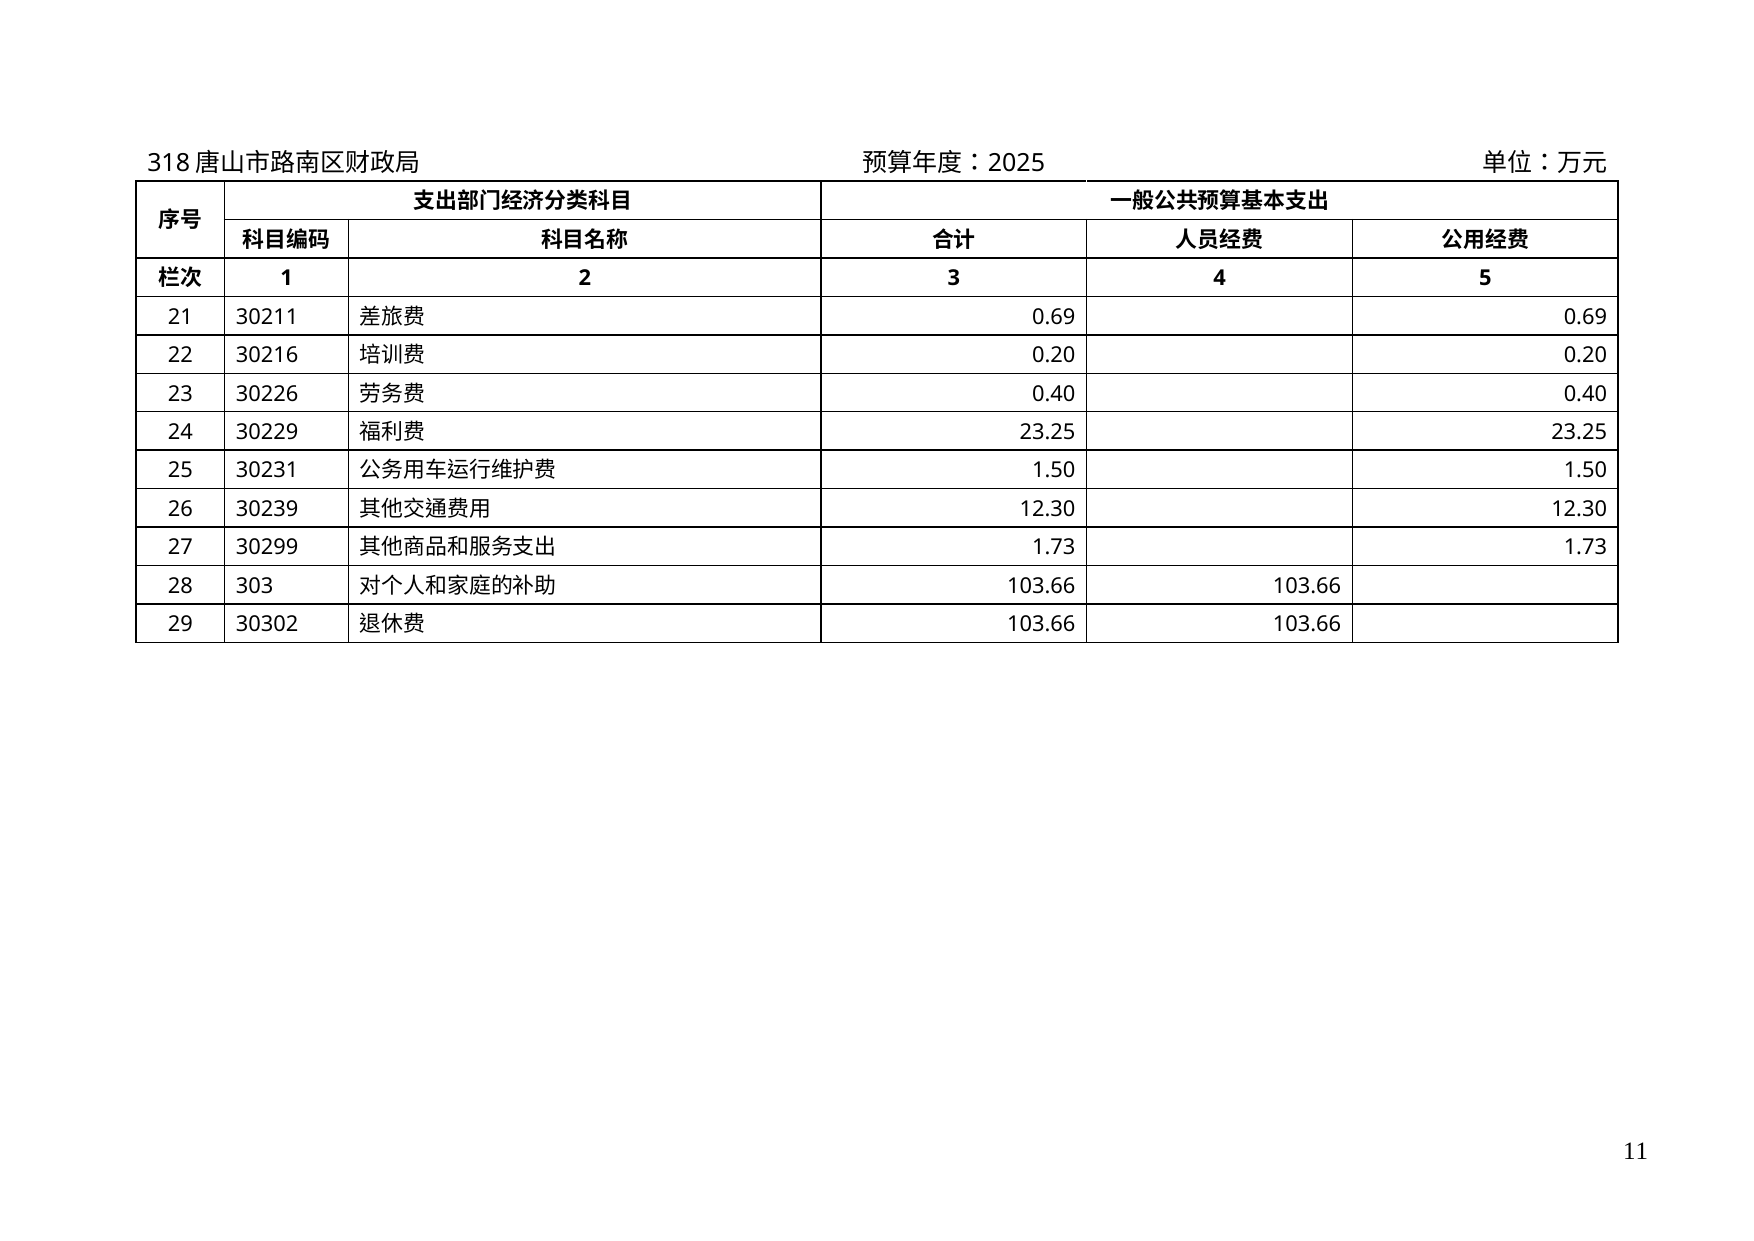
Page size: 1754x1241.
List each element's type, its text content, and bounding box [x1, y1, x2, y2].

table_cell 0.69 [1353, 297, 1617, 334]
table_cell 30226 [225, 374, 348, 411]
table_cell [1353, 566, 1617, 603]
table_cell 30299 [225, 528, 348, 564]
table_cell 26 [137, 489, 224, 526]
table_cell 1.50 [822, 451, 1086, 488]
table_cell 5 [1353, 259, 1617, 296]
table_cell 29 [137, 605, 224, 641]
table_cell 21 [137, 297, 224, 334]
table_cell 0.40 [822, 374, 1086, 411]
table_cell 0.40 [1353, 374, 1617, 411]
table_cell 培训费 [349, 336, 820, 372]
table_cell 30231 [225, 451, 348, 488]
table_cell 其他交通费用 [349, 489, 820, 526]
table_cell 12.30 [1353, 489, 1617, 526]
table_cell 劳务费 [349, 374, 820, 411]
table_cell 支出部门经济分类科目 [225, 182, 820, 219]
table_cell 30239 [225, 489, 348, 526]
table_cell 23.25 [1353, 412, 1617, 449]
table_cell 28 [137, 566, 224, 603]
table_cell [1087, 451, 1352, 488]
table_cell 24 [137, 412, 224, 449]
table_cell 30229 [225, 412, 348, 449]
table_cell [1087, 336, 1352, 372]
table_cell 1 [225, 259, 348, 296]
table_cell 合计 [822, 220, 1086, 257]
table_header 预算年度：2025 [822, 143, 1086, 180]
table_cell 22 [137, 336, 224, 372]
table_cell 公用经费 [1353, 220, 1617, 257]
table_cell 一般公共预算基本支出 [822, 182, 1617, 219]
table_cell 25 [137, 451, 224, 488]
table_cell 人员经费 [1087, 220, 1352, 257]
table_cell 科目编码 [225, 220, 348, 257]
table_cell 23.25 [822, 412, 1086, 449]
table_cell 103.66 [822, 605, 1086, 641]
table_cell 科目名称 [349, 220, 820, 257]
table_cell 4 [1087, 259, 1352, 296]
table_cell 103.66 [822, 566, 1086, 603]
table_cell [1087, 528, 1352, 564]
table_cell 公务用车运行维护费 [349, 451, 820, 488]
table_cell 退休费 [349, 605, 820, 641]
table_cell 1.73 [1353, 528, 1617, 564]
table_cell 27 [137, 528, 224, 564]
table_cell 303 [225, 566, 348, 603]
table_cell 0.20 [1353, 336, 1617, 372]
table_cell 0.69 [822, 297, 1086, 334]
table_cell 差旅费 [349, 297, 820, 334]
table_cell 30211 [225, 297, 348, 334]
table_cell 1.50 [1353, 451, 1617, 488]
table_cell [1087, 297, 1352, 334]
table_cell [1087, 374, 1352, 411]
table_header 单位：万元 [1087, 143, 1617, 180]
table_cell [1353, 605, 1617, 641]
table_cell 103.66 [1087, 566, 1352, 603]
table_cell 栏次 [137, 259, 224, 296]
table_cell 其他商品和服务支出 [349, 528, 820, 564]
table_cell 30302 [225, 605, 348, 641]
table_header 318唐山市路南区财政局 [137, 143, 820, 180]
table_cell 1.73 [822, 528, 1086, 564]
table_cell 103.66 [1087, 605, 1352, 641]
table_cell 0.20 [822, 336, 1086, 372]
table_cell 23 [137, 374, 224, 411]
table_cell [1087, 412, 1352, 449]
table_cell 对个人和家庭的补助 [349, 566, 820, 603]
table_cell 30216 [225, 336, 348, 372]
table_cell 福利费 [349, 412, 820, 449]
table_cell 12.30 [822, 489, 1086, 526]
table_cell 3 [822, 259, 1086, 296]
table_cell 2 [349, 259, 820, 296]
table_cell 序号 [137, 182, 224, 257]
table_cell [1087, 489, 1352, 526]
